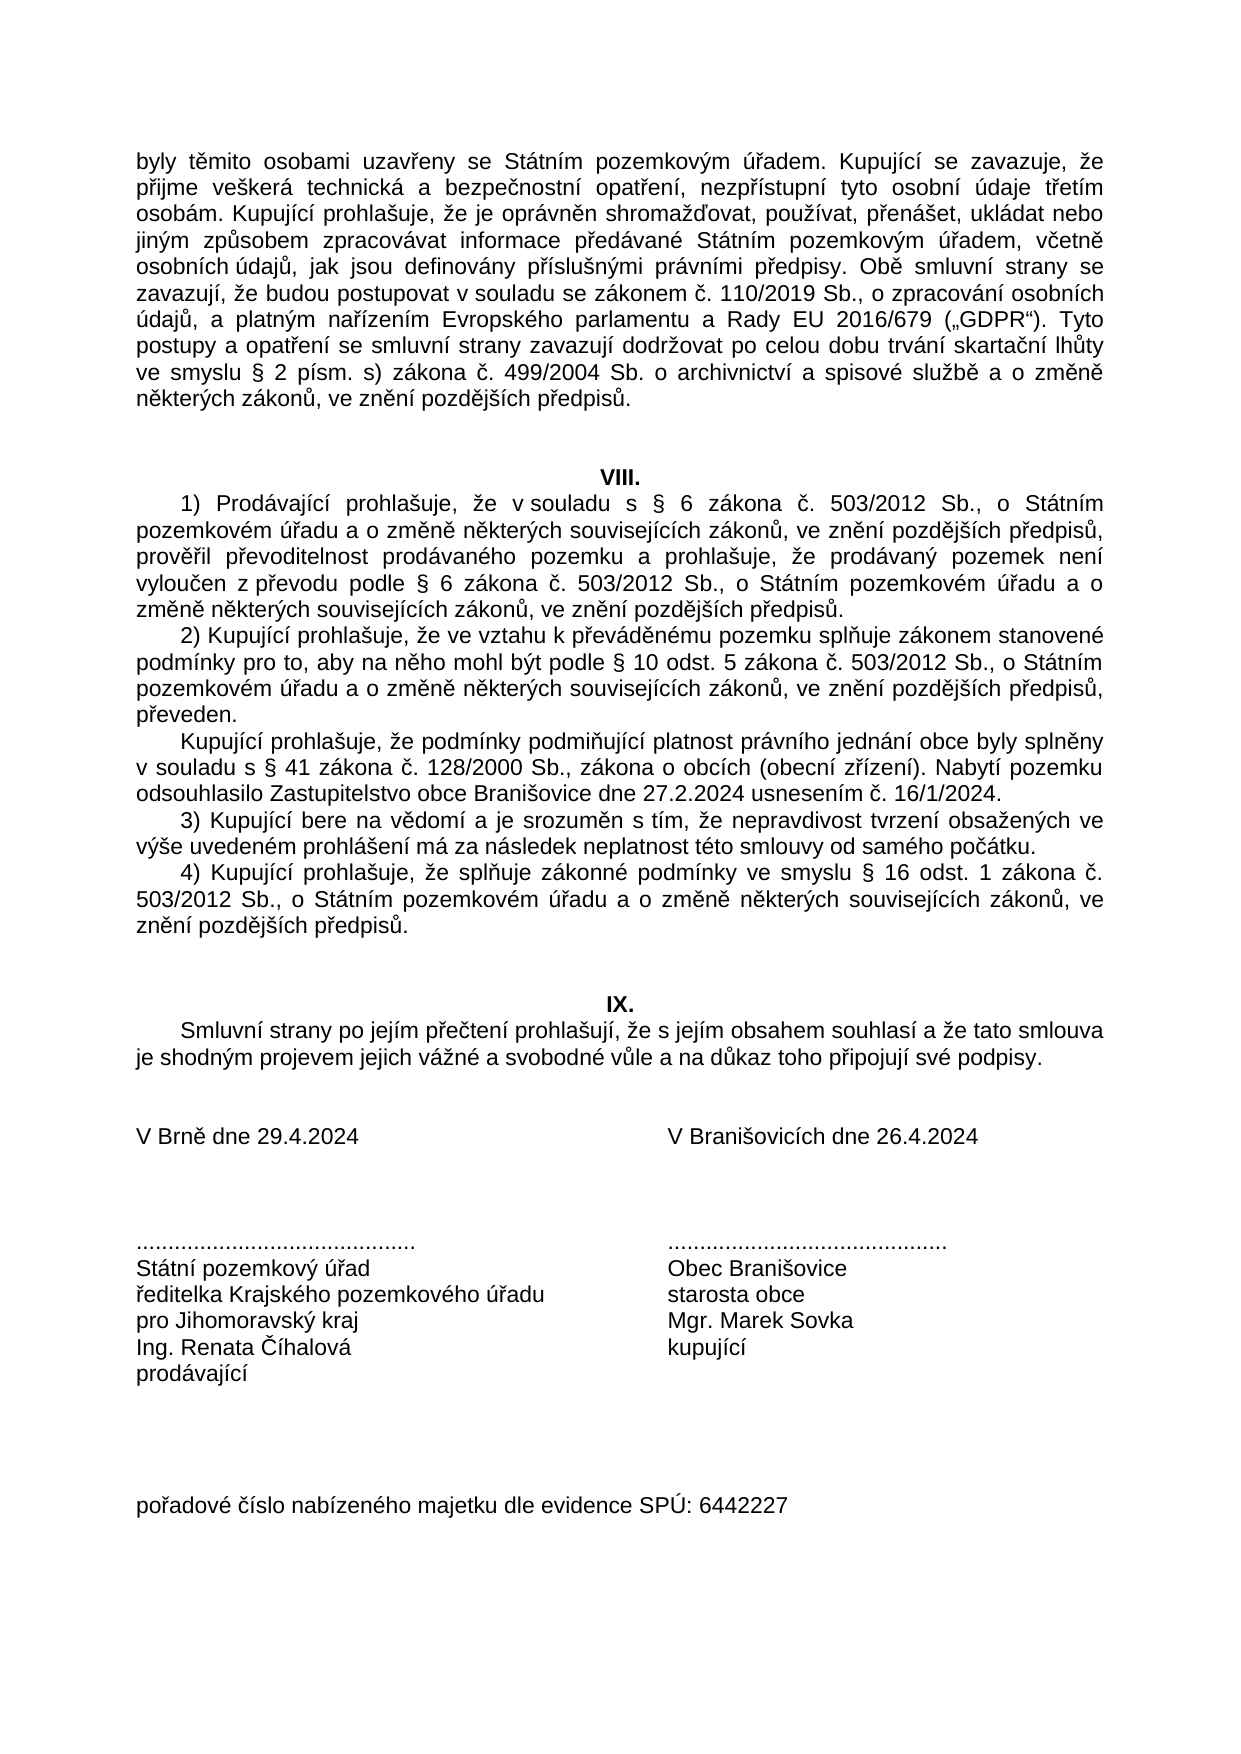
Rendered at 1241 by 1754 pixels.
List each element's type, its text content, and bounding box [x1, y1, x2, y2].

text 4) Kupující prohlašuje, že splňuje zákonné podmínky ve smyslu § 16 odst. 1 zákona č. 503/2012 Sb., o Státním pozemkovém úřadu a o změně některých souvisejících zákonů, ve znění pozdějších předpisů. [136, 859, 1104, 938]
text V Brně dne 29.4.2024 V Branišovicích dne 26.4.2024 [136, 1123, 1104, 1149]
text Ing. Renata Číhalová kupující [136, 1334, 1104, 1360]
text Státní pozemkový úřad Obec Branišovice [136, 1255, 1104, 1281]
text Smluvní strany po jejím přečtení prohlašují, že s jejím obsahem souhlasí a že tato smlouva je shodným projevem jejich vážné a svobodné vůle a na důkaz toho připojují své podpisy. [136, 1017, 1104, 1070]
text 3) Kupující bere na vědomí a je srozuměn s tím, že nepravdivost tvrzení obsažených ve výše uvedeném prohlášení má za následek neplatnost této smlouvy od samého počátku. [136, 807, 1104, 859]
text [136, 148, 1104, 411]
text prodávající [136, 1360, 1104, 1386]
text pořadové číslo nabízeného majetku dle evidence SPÚ: 6442227 [136, 1492, 1104, 1542]
text ............................................ ............................................ [136, 1228, 1104, 1255]
text VIII. [136, 464, 1104, 490]
text IX. [136, 991, 1104, 1017]
text pro Jihomoravský kraj Mgr. Marek Sovka [136, 1307, 1104, 1334]
text Kupující prohlašuje, že podmínky podmiňující platnost právního jednání obce byly splněny v souladu s § 41 zákona č. 128/2000 Sb., zákona o obcích (obecní zřízení). Nabytí pozemku odsouhlasilo Zastupitelstvo obce Branišovice dne 27.2.2024 usnesením č. 16/1/2024. [136, 728, 1104, 807]
text 1) Prodávající prohlašuje, že v souladu s § 6 zákona č. 503/2012 Sb., o Státním pozemkovém úřadu a o změně některých souvisejících zákonů, ve znění pozdějších předpisů, prověřil převoditelnost prodávaného pozemku a prohlašuje, že prodávaný pozemek není vyloučen z převodu podle § 6 zákona č. 503/2012 Sb., o Státním pozemkovém úřadu a o změně některých souvisejících zákonů, ve znění pozdějších předpisů. [136, 490, 1104, 622]
text ředitelka Krajského pozemkového úřadu starosta obce [136, 1281, 1104, 1307]
text 2) Kupující prohlašuje, že ve vztahu k převáděnému pozemku splňuje zákonem stanovené podmínky pro to, aby na něho mohl být podle § 10 odst. 5 zákona č. 503/2012 Sb., o Státním pozemkovém úřadu a o změně některých souvisejících zákonů, ve znění pozdějších předpisů, převeden. [136, 622, 1104, 728]
